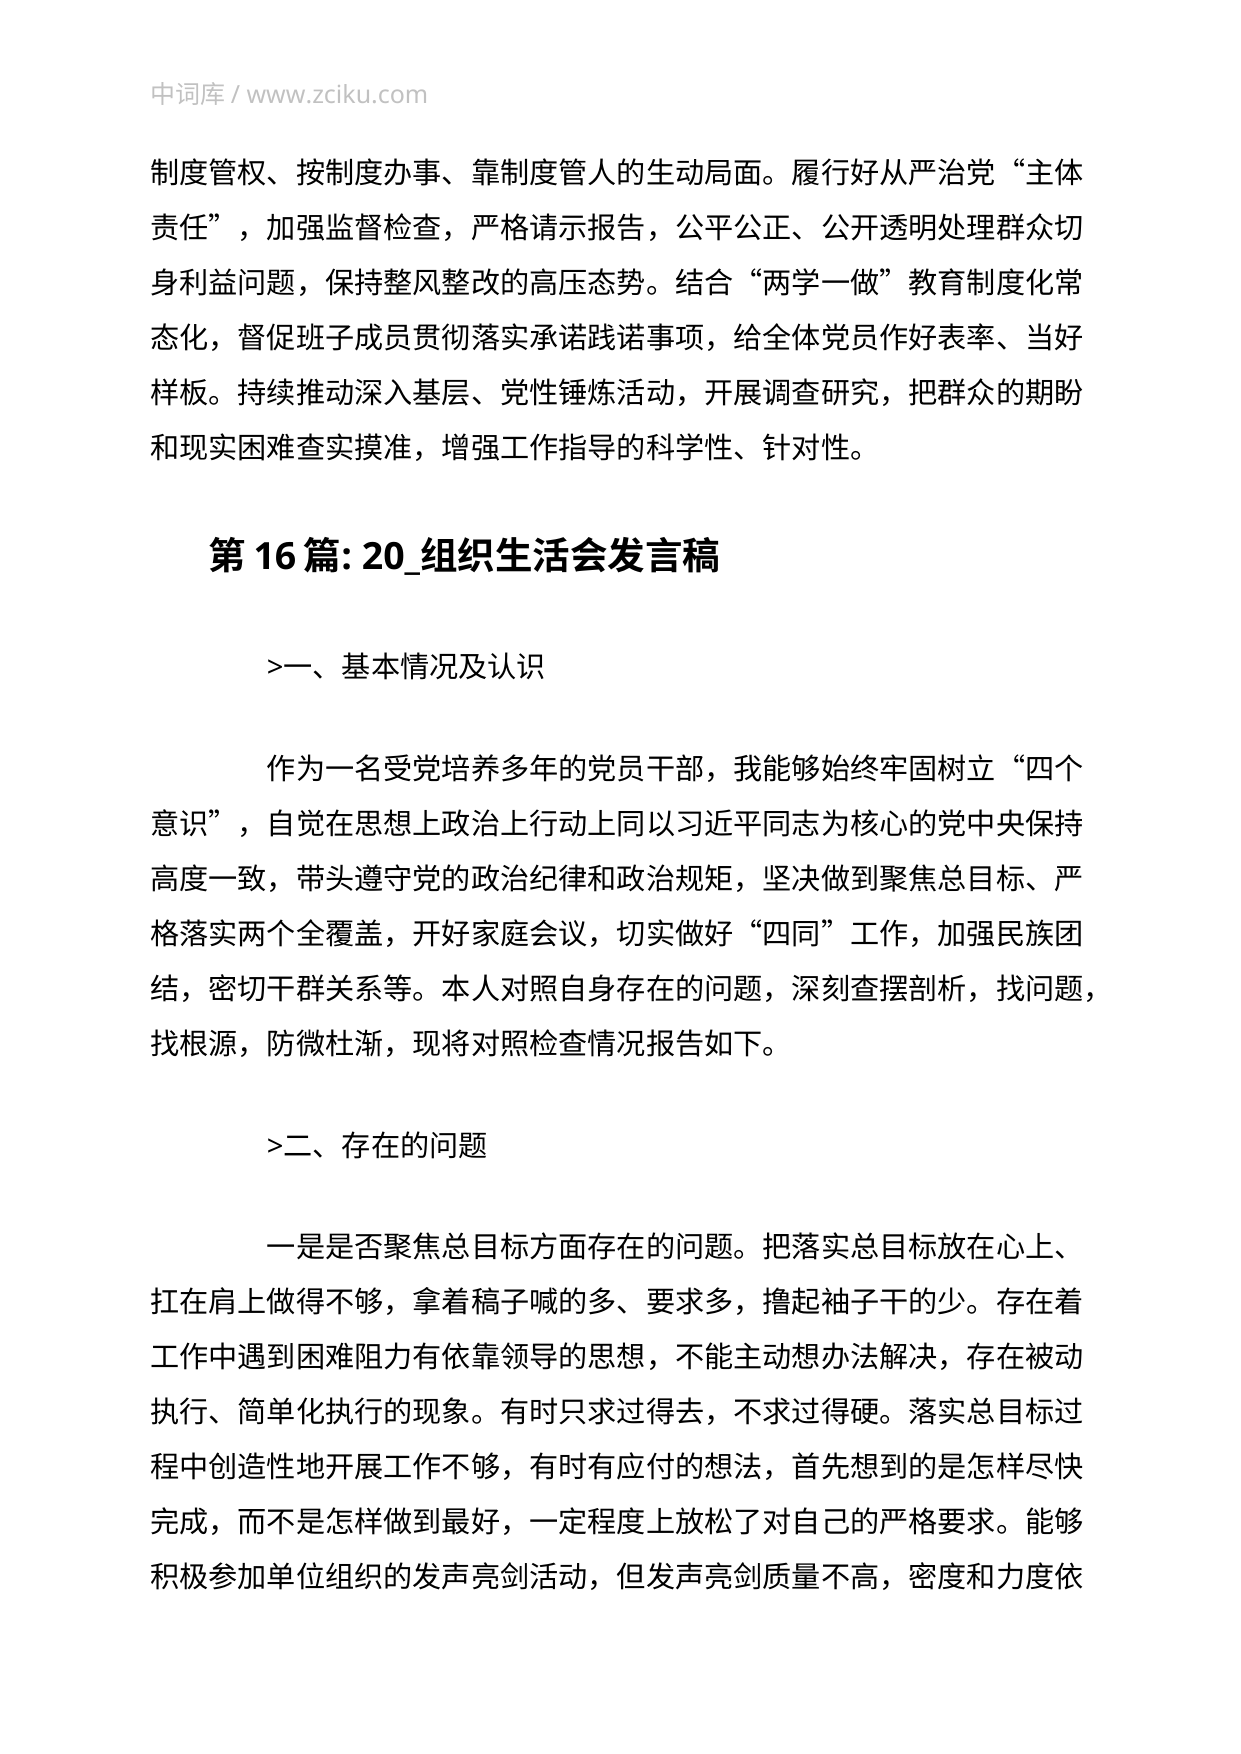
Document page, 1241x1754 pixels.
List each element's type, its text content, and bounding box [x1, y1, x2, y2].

text 第16篇: 20_组织生活会发言稿 [150, 526, 1090, 581]
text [150, 1224, 1090, 1596]
text 作为一名受党培养多年的党员干部，我能够始终牢固树立“四个意识”，自觉在思想上政治上行动上同以习近平同志为核心的党中央保持高度一致，带头遵守党的政治纪律和政治规矩，坚决做到聚焦总目标、严格落实两个全覆盖，开好家庭会议，切实做好“四同”工作，加强民族团结，密切干群关系等。本人对照自身存在的问题，深刻查摆剖析，找问题，找根源，防微杜渐，现将对照检查情况报告如下。 [150, 746, 1090, 1063]
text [150, 150, 1090, 467]
text >二、存在的问题 [150, 1122, 1090, 1164]
text >一、基本情况及认识 [150, 644, 1090, 686]
